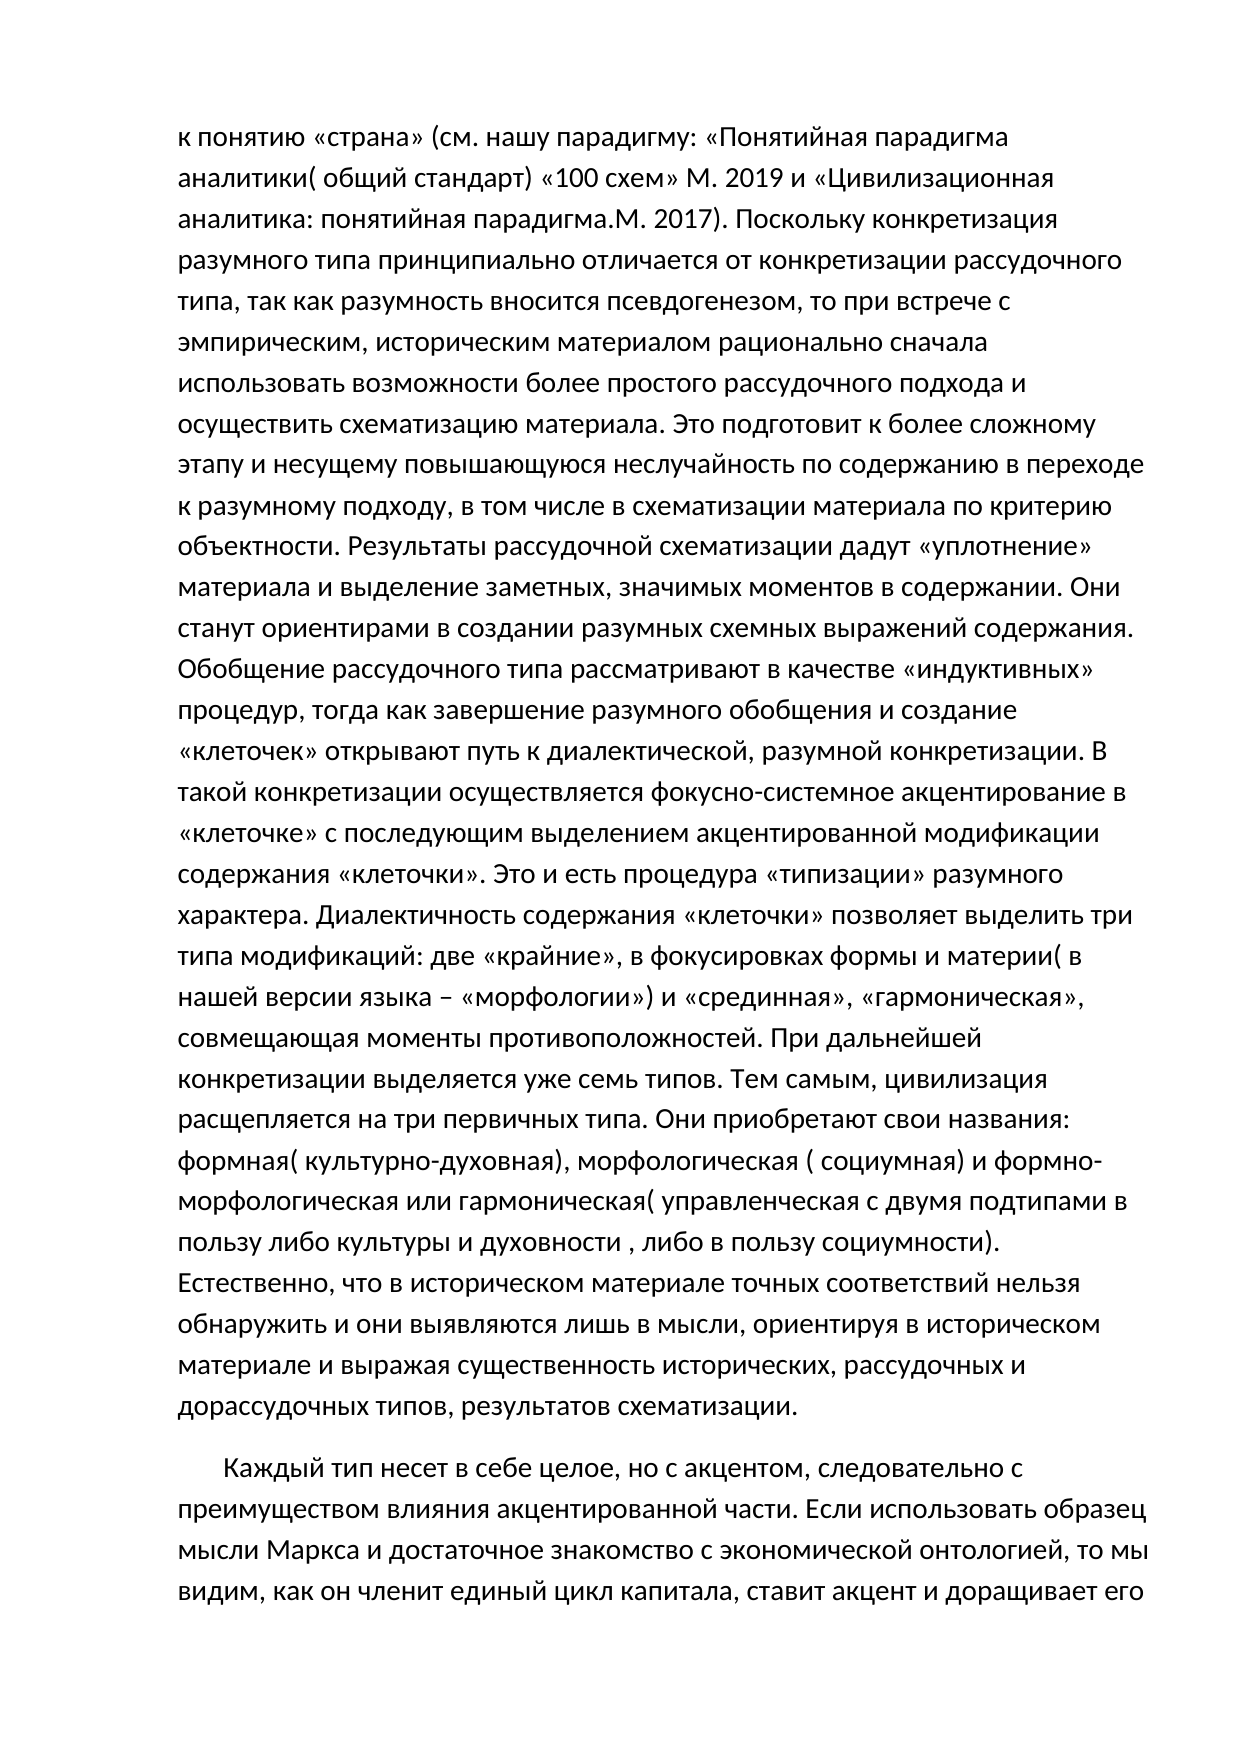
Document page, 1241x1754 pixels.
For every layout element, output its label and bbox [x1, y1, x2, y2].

text [177, 1449, 1152, 1607]
text [177, 118, 1152, 1423]
